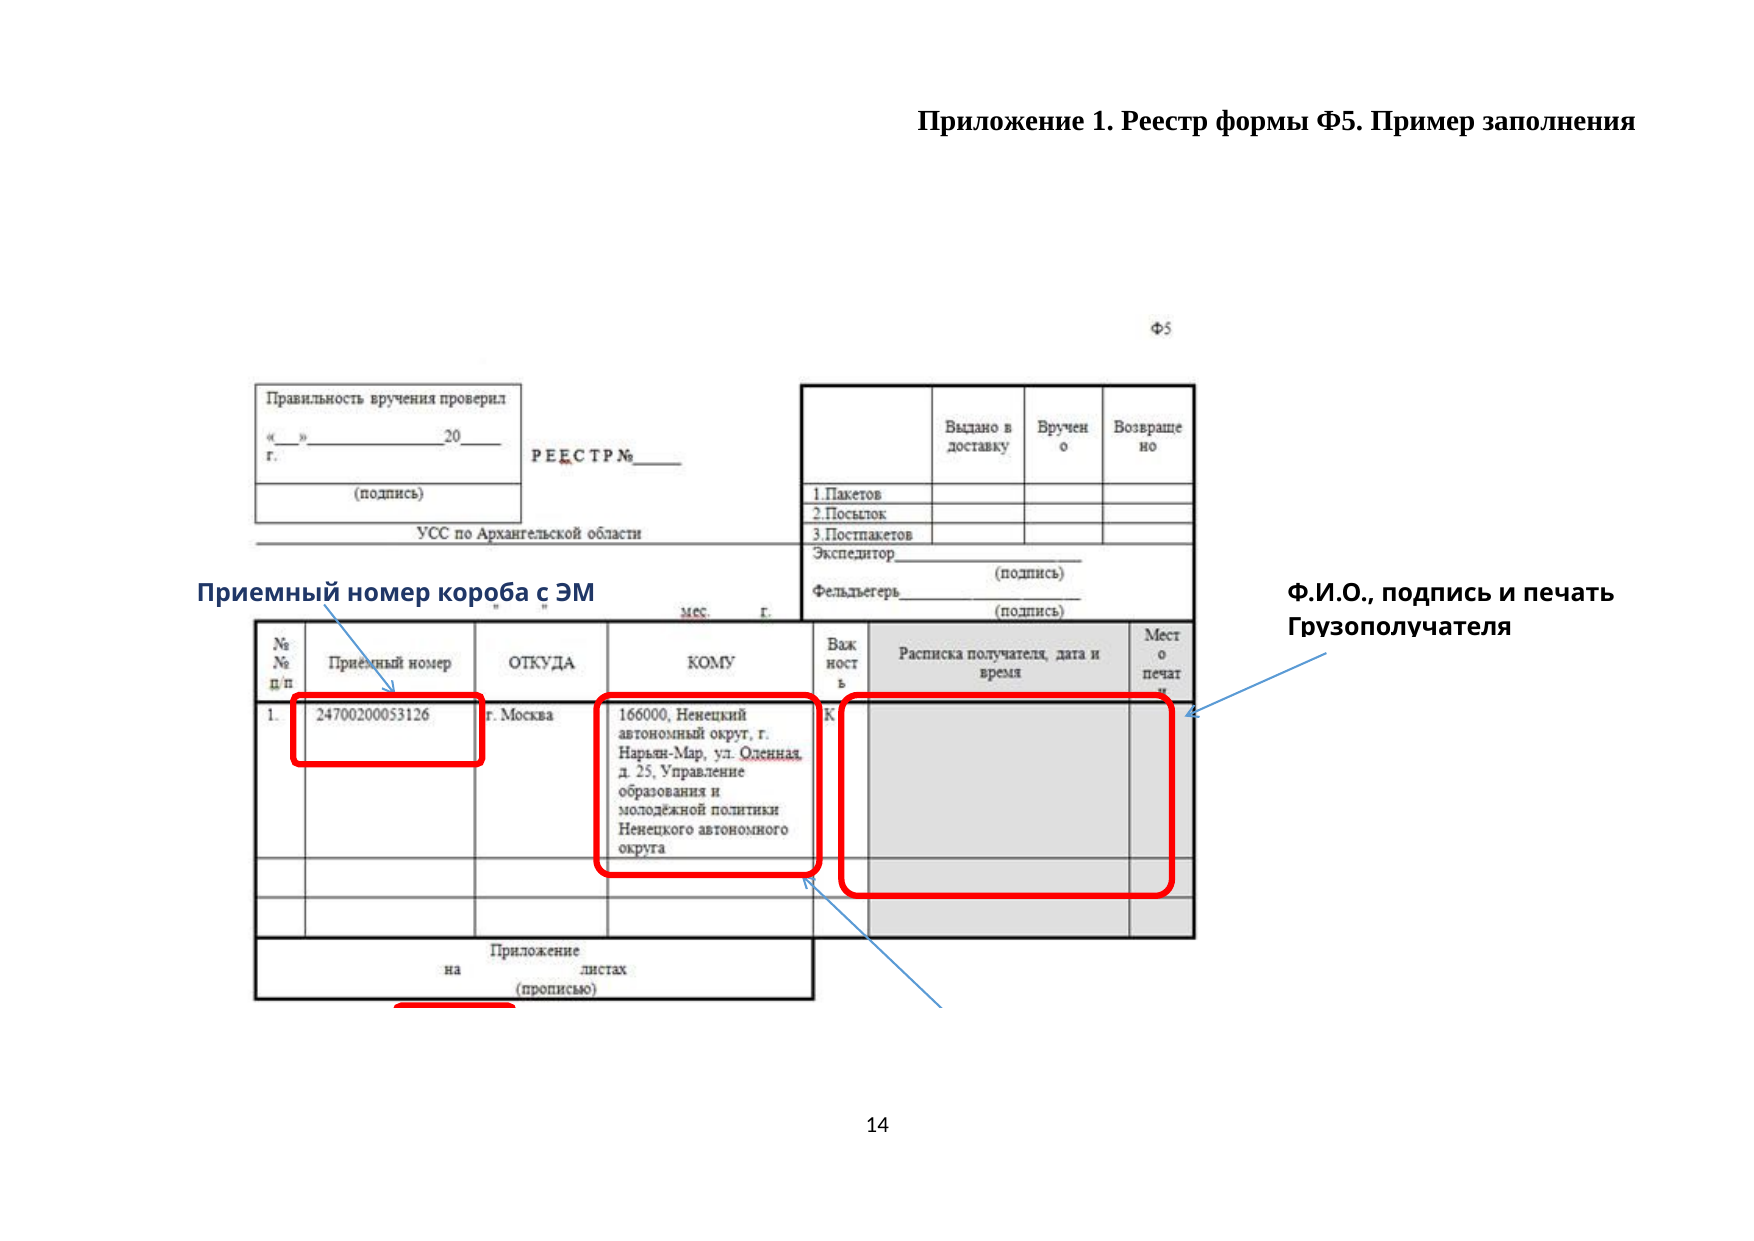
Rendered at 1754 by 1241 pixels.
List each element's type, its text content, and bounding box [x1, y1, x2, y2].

text Приложение 1. Реестр формы Ф5. Пример заполнения [118, 103, 1636, 1007]
